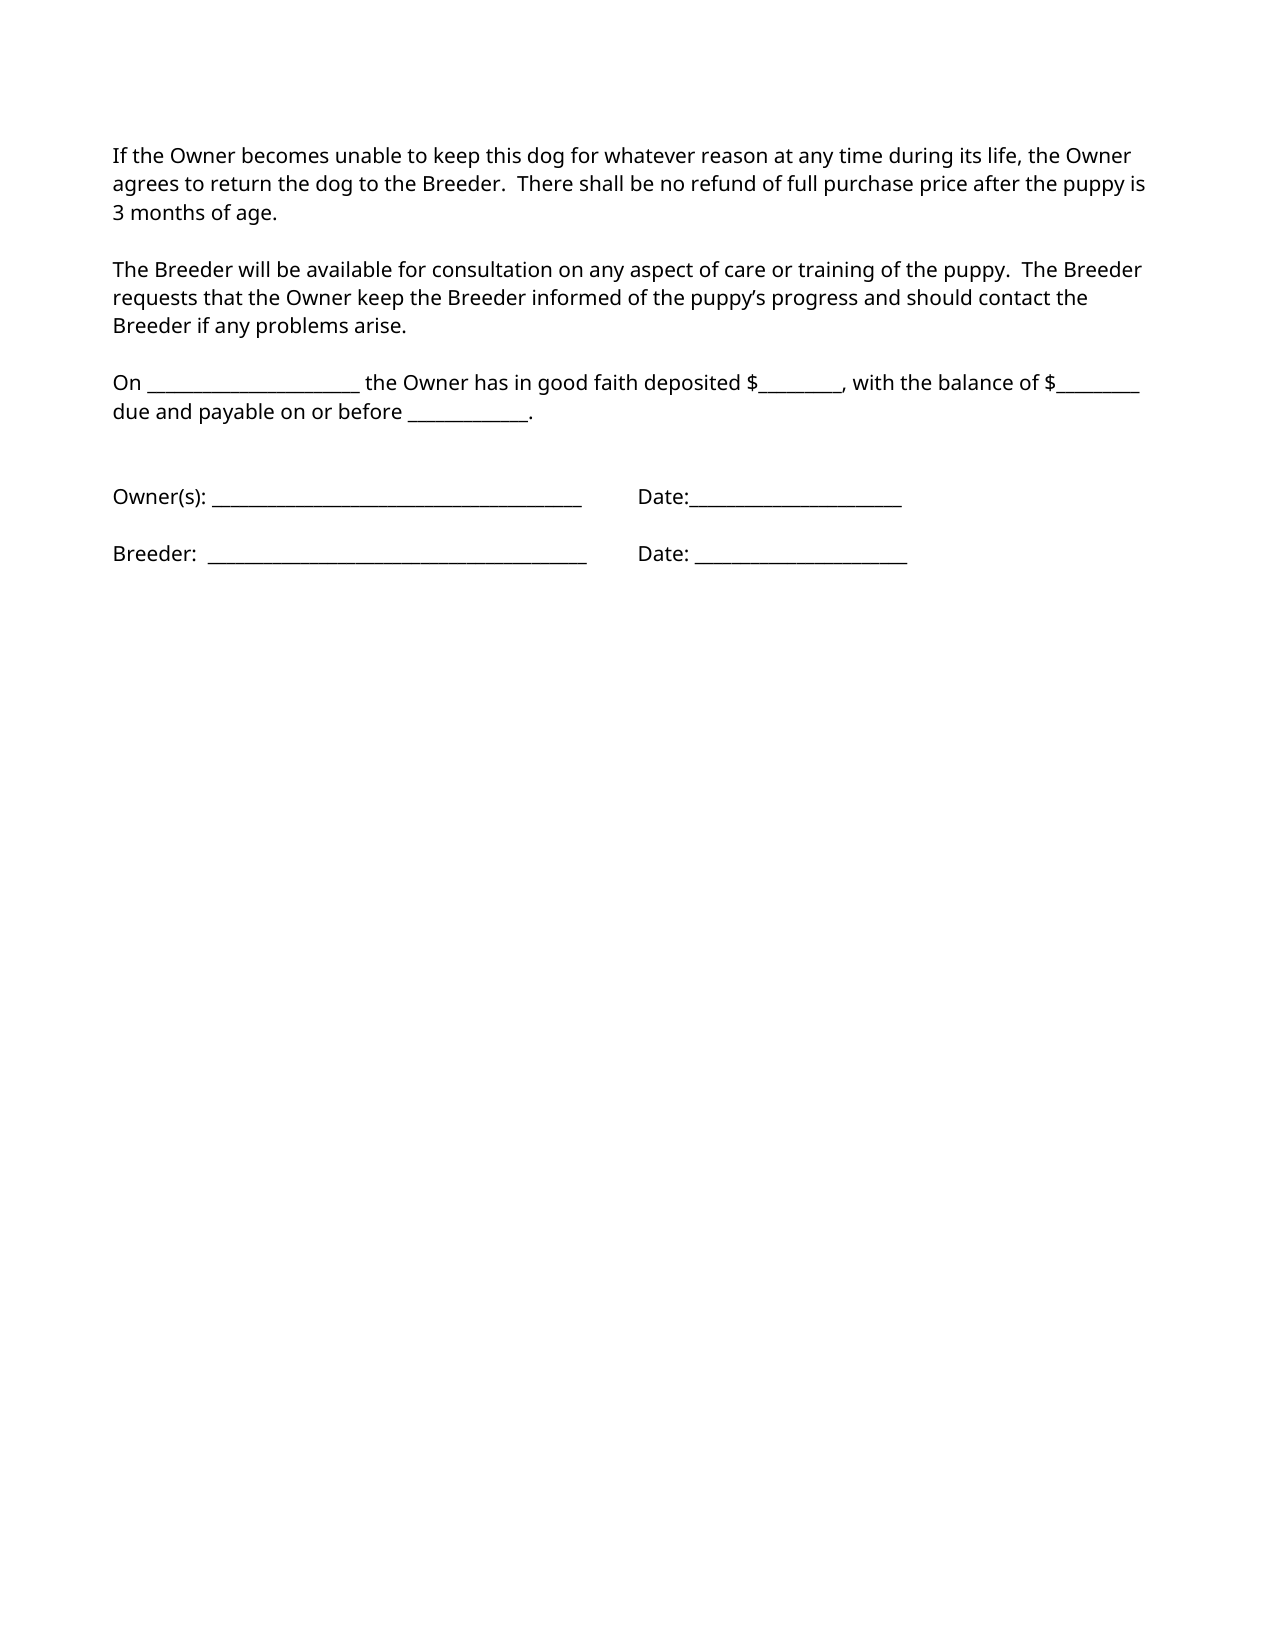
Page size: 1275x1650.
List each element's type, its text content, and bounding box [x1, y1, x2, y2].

text If the Owner becomes unable to keep this dog for whatever reason at any time during its life, the Owner agrees to return the dog to the Breeder. There shall be no refund of full purchase price after the puppy is 3 months of age. [112, 141, 1162, 226]
text Owner(s): ________________________________________ Date:_______________________ [112, 482, 1162, 511]
text The Breeder will be available for consultation on any aspect of care or training of the puppy. The Breeder requests that the Owner keep the Breeder informed of the puppy’s progress and should contact the Breeder if any problems arise. [112, 255, 1162, 340]
text On _______________________ the Owner has in good faith deposited $_________, with the balance of $_________ due and payable on or before _____________. [112, 368, 1162, 425]
text Breeder: _________________________________________ Date: _______________________ [112, 539, 1162, 567]
